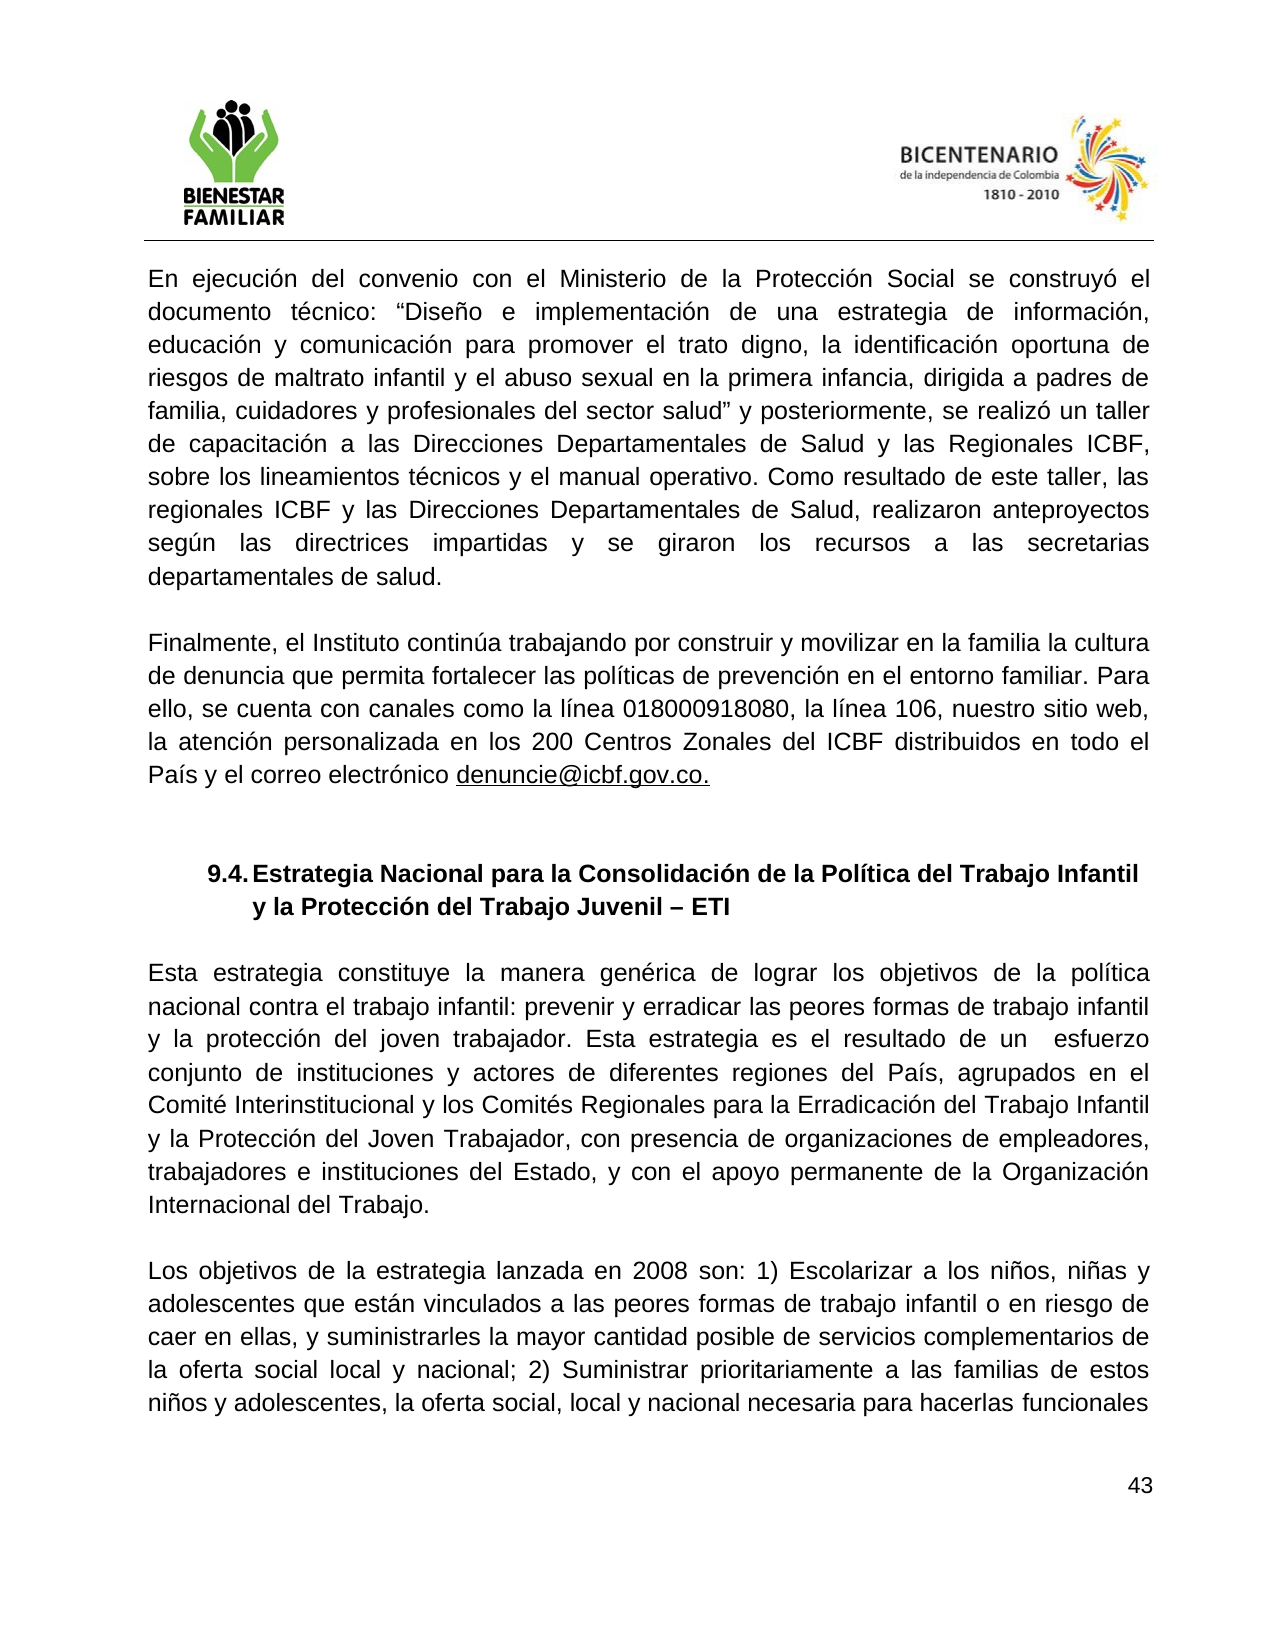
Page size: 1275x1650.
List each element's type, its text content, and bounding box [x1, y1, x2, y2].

text Esta estrategia constituye la manera genérica de lograr los objetivos de la política nacional contra el trabajo infantil: prevenir y erradicar las peores formas de trabajo infantil y la protección del joven trabajador. Esta estrategia es el resultado de un esfuerzo conjunto de instituciones y actores de diferentes regiones del País, agrupados en el Comité Interinstitucional y los Comités Regionales para la Erradicación del Trabajo Infantil y la Protección del Joven Trabajador, con presencia de organizaciones de empleadores, trabajadores e instituciones del Estado, y con el apoyo permanente de la Organización Internacional del Trabajo. [148, 958, 1151, 1218]
subtitle Estrategia Nacional para la Consolidación de la Política del Trabajo Infantil y la Protección del Trabajo Juvenil – ETI [207, 859, 1151, 921]
picture [184, 100, 284, 225]
picture [885, 113, 1158, 224]
text Los objetivos de la estrategia lanzada en 2008 son: 1) Escolarizar a los niños, niñas y adolescentes que están vinculados a las peores formas de trabajo infantil o en riesgo de caer en ellas, y suministrarles la mayor cantidad posible de servicios complementarios de la oferta social local y nacional; 2) Suministrar prioritariamente a las familias de estos niños y adolescentes, la oferta social, local y nacional necesaria para hacerlas funcionales [148, 1256, 1152, 1417]
text En ejecución del convenio con el Ministerio de la Protección Social se construyó el documento técnico: “Diseño e implementación de una estrategia de información, educación y comunicación para promover el trato digno, la identificación oportuna de riesgos de maltrato infantil y el abuso sexual en la primera infancia, dirigida a padres de familia, cuidadores y profesionales del sector salud” y posteriormente, se realizó un taller de capacitación a las Direcciones Departamentales de Salud y las Regionales ICBF, sobre los lineamientos técnicos y el manual operativo. Como resultado de este taller, las regionales ICBF y las Direcciones Departamentales de Salud, realizaron anteproyectos según las directrices impartidas y se giraron los recursos a las secretarias departamentales de salud. [148, 264, 1152, 590]
text Finalmente, el Instituto continúa trabajando por construir y movilizar en la familia la cultura de denuncia que permita fortalecer las políticas de prevención en el entorno familiar. Para ello, se cuenta con canales como la línea 018000918080, la línea 106, nuestro sitio web, la atención personalizada en los 200 Centros Zonales del ICBF distribuidos en todo el País y el correo electrónico denuncie@icbf.gov.co. [148, 628, 1152, 789]
